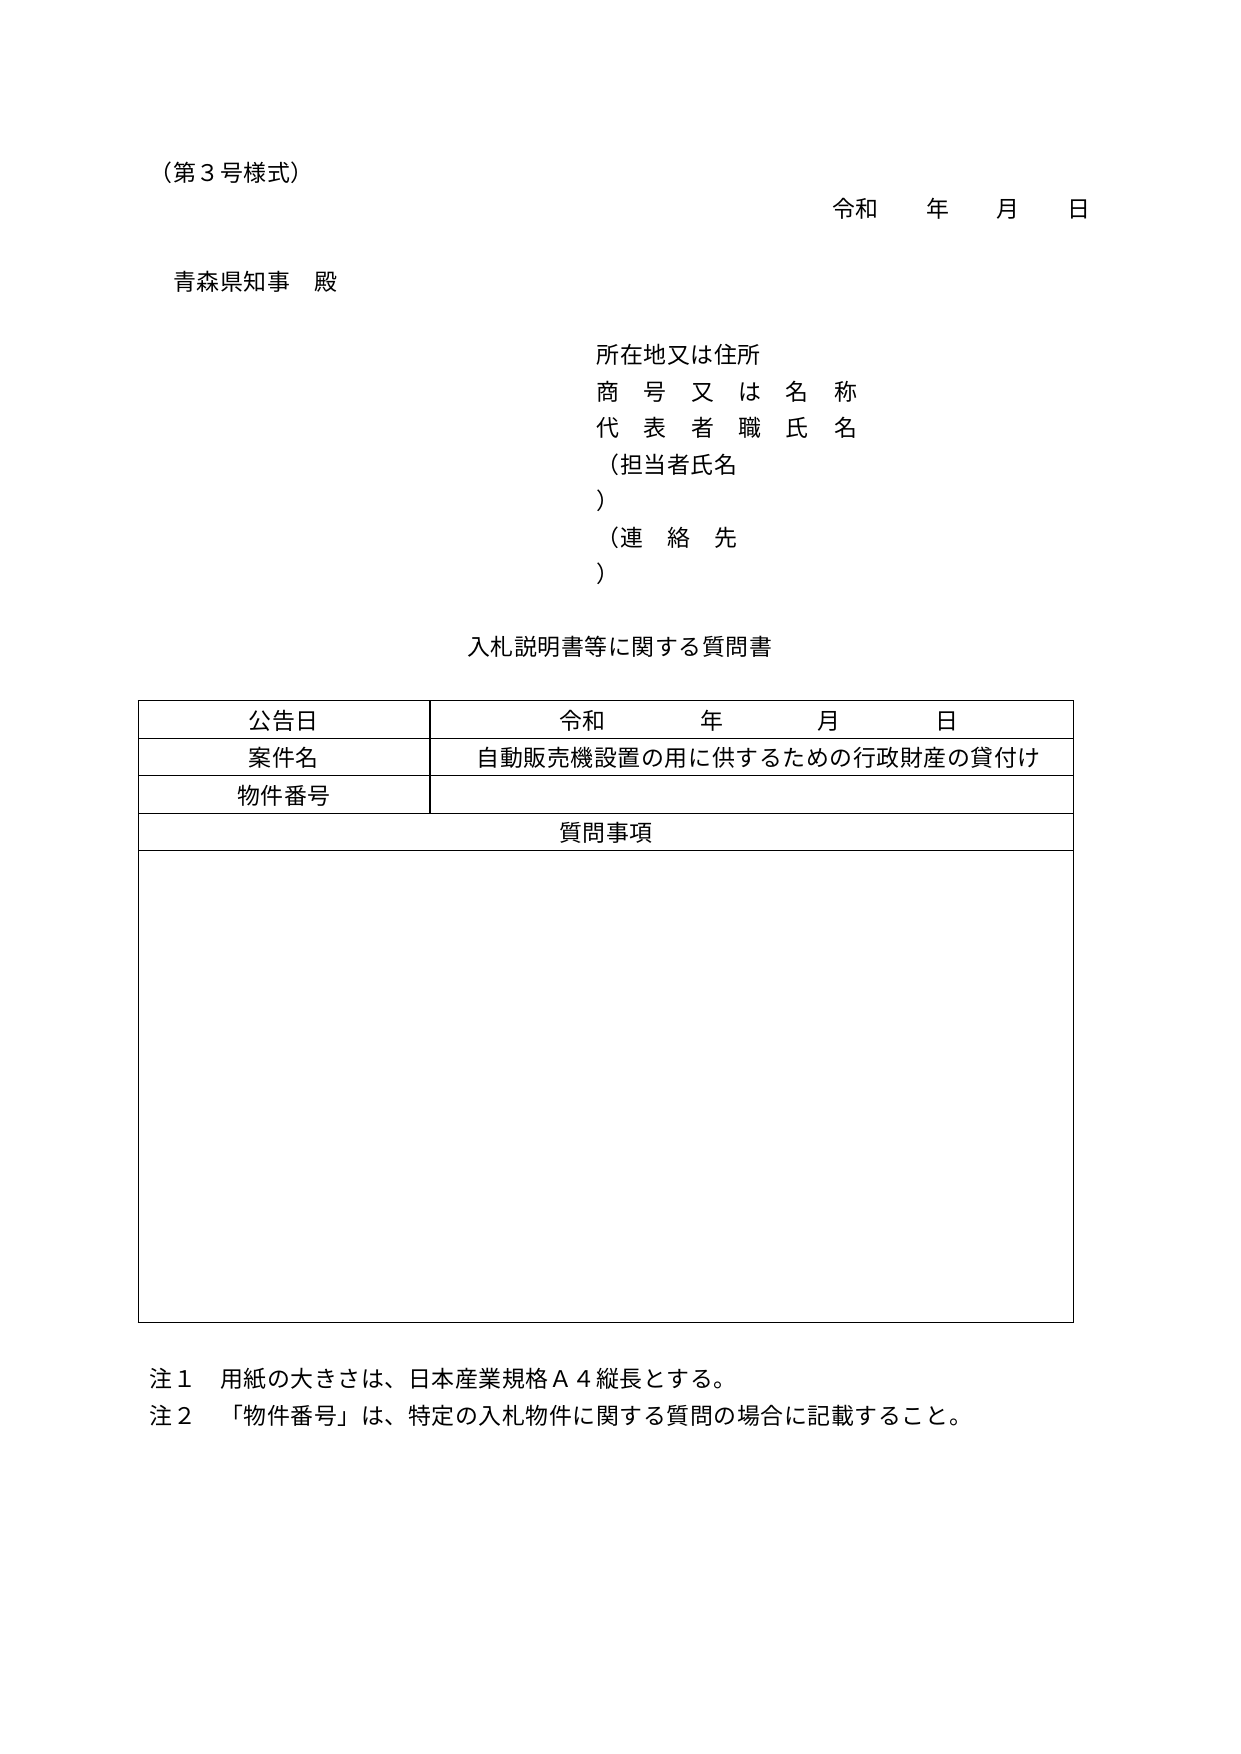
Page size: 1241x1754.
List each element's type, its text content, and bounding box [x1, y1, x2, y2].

table_header 令和 年 月 日 [431, 701, 1073, 738]
text 商号又は名称 [574, 372, 1091, 408]
text 注２ 「物件番号」は、特定の入札物件に関する質問の場合に記載すること。 [149, 1396, 1091, 1432]
text （第３号様式） [149, 153, 1091, 190]
table_cell 案件名 [139, 739, 429, 775]
table_cell 物件番号 [139, 776, 429, 813]
text 代表者職氏名 [574, 408, 1091, 445]
table_cell 質問事項 [139, 814, 1073, 850]
text 青森県知事 殿 [149, 263, 1091, 299]
text 所在地又は住所 [574, 336, 1091, 372]
text 令和 年 月 日 [149, 190, 1091, 226]
text 注１ 用紙の大きさは、日本産業規格Ａ４縦長とする。 [149, 1359, 1091, 1396]
text （担当者氏名 ） [574, 445, 1091, 518]
table_header 公告日 [139, 701, 429, 738]
text （連 絡 先 ） [574, 518, 1091, 591]
table_cell [139, 851, 1073, 1322]
table_cell [431, 776, 1073, 813]
text 入札説明書等に関する質問書 [149, 627, 1091, 664]
table_cell 自動販売機設置の用に供するための行政財産の貸付け [431, 739, 1073, 775]
